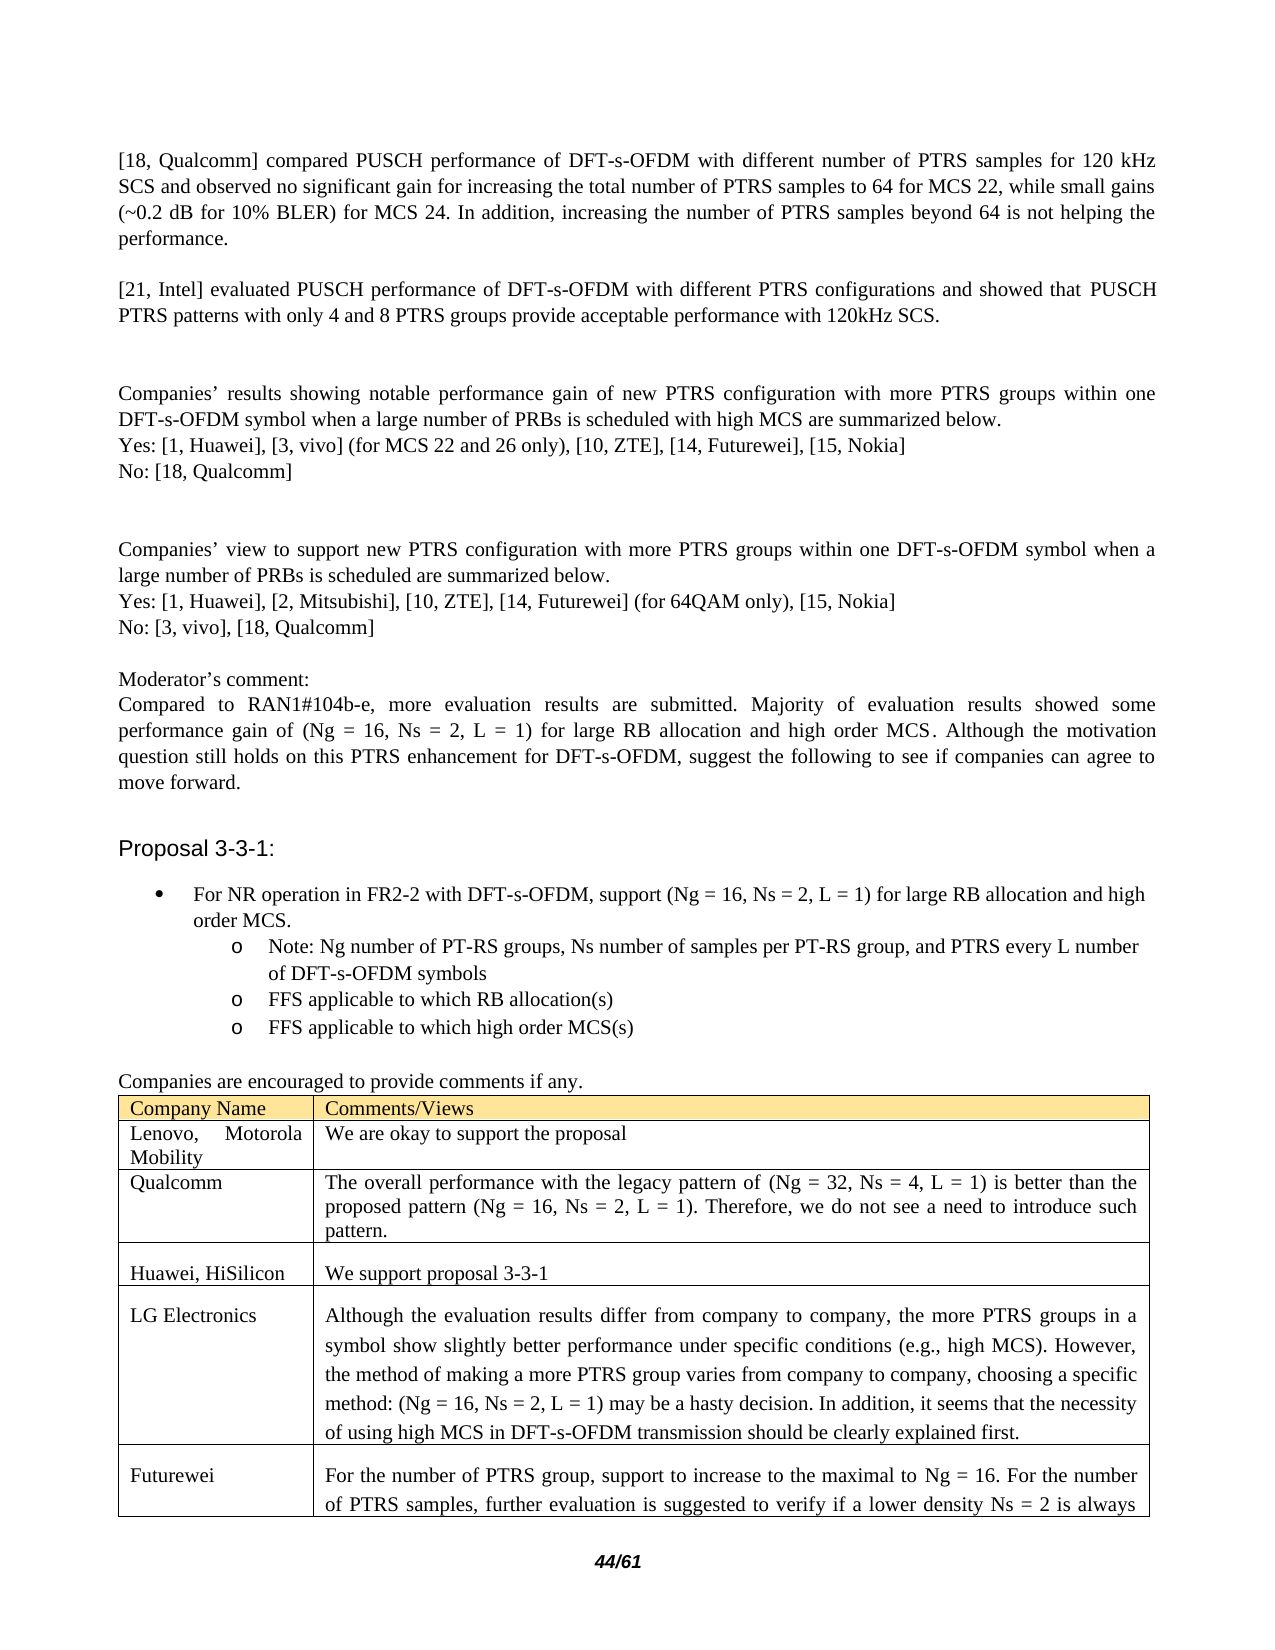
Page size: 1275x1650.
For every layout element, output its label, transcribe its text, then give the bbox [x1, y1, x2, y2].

text Yes: [1, Huawei], [2, Mitsubishi], [10, ZTE], [14, Futurewei] (for 64QAM only), [15, Nokia] [118, 589, 1157, 613]
list FFS applicable to which RB allocation(s) [231, 987, 1157, 1013]
table_cell We support proposal 3-3-1 [314, 1243, 1149, 1285]
text No: [18, Qualcomm] [118, 459, 1157, 483]
table_cell LG Electronics [119, 1286, 313, 1444]
table_header Company Name [119, 1096, 313, 1119]
text Compared to RAN1#104b-e, more evaluation results are submitted. Majority of evaluation results showed some performance gain of (Ng = 16, Ns = 2, L = 1) for large RB allocation and high order MCS. Although the motivation question still holds on this PTRS enhancement for DFT-s-OFDM, suggest the following to see if companies can agree to move forward. [118, 692, 1157, 794]
table_cell We are okay to support the proposal [314, 1121, 1149, 1169]
table_cell Lenovo, Motorola Mobility [119, 1121, 313, 1169]
table_cell Huawei, HiSilicon [119, 1243, 313, 1285]
text No: [3, vivo], [18, Qualcomm] [118, 614, 1157, 639]
list For NR operation in FR2-2 with DFT-s-OFDM, support (Ng = 16, Ns = 2, L = 1) for large RB allocation and high order MCS. [156, 882, 1157, 932]
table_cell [314, 1445, 1149, 1516]
text Yes: [1, Huawei], [3, vivo] (for MCS 22 and 26 only), [10, ZTE], [14, Futurewei], [15, Nokia] [118, 433, 1157, 457]
text Moderator’s comment: [118, 666, 1157, 691]
table_cell Qualcomm [119, 1170, 313, 1242]
table_header Comments/Views [314, 1096, 1149, 1119]
list FFS applicable to which high order MCS(s) [231, 1015, 1157, 1041]
subtitle Proposal 3-3-1: [118, 834, 1157, 861]
text Companies are encouraged to provide comments if any. [118, 1068, 1157, 1093]
text [21, Intel] evaluated PUSCH performance of DFT-s-OFDM with different PTRS configurations and showed that PUSCH PTRS patterns with only 4 and 8 PTRS groups provide acceptable performance with 120kHz SCS. [118, 277, 1157, 327]
text [18, Qualcomm] compared PUSCH performance of DFT-s-OFDM with different number of PTRS samples for 120 kHz SCS and observed no significant gain for increasing the total number of PTRS samples to 64 for MCS 22, while small gains (~0.2 dB for 10% BLER) for MCS 24. In addition, increasing the number of PTRS samples beyond 64 is not helping the performance. [118, 148, 1157, 249]
table_cell The overall performance with the legacy pattern of (Ng = 32, Ns = 4, L = 1) is better than the proposed pattern (Ng = 16, Ns = 2, L = 1). Therefore, we do not see a need to introduce such pattern. [314, 1170, 1149, 1242]
text Companies’ view to support new PTRS configuration with more PTRS groups within one DFT-s-OFDM symbol when a large number of PRBs is scheduled are summarized below. [118, 537, 1157, 587]
text Companies’ results showing notable performance gain of new PTRS configuration with more PTRS groups within one DFT-s-OFDM symbol when a large number of PRBs is scheduled with high MCS are summarized below. [118, 381, 1157, 431]
table_cell Futurewei [119, 1445, 313, 1516]
table_cell Although the evaluation results differ from company to company, the more PTRS groups in a symbol show slightly better performance under specific conditions (e.g., high MCS). However, the method of making a more PTRS group varies from company to company, choosing a specific method: (Ng = 16, Ns = 2, L = 1) may be a hasty decision. In addition, it seems that the necessity of using high MCS in DFT-s-OFDM transmission should be clearly explained first. [314, 1286, 1149, 1444]
list Note: Ng number of PT-RS groups, Ns number of samples per PT-RS group, and PTRS every L number of DFT-s-OFDM symbols [231, 934, 1157, 985]
